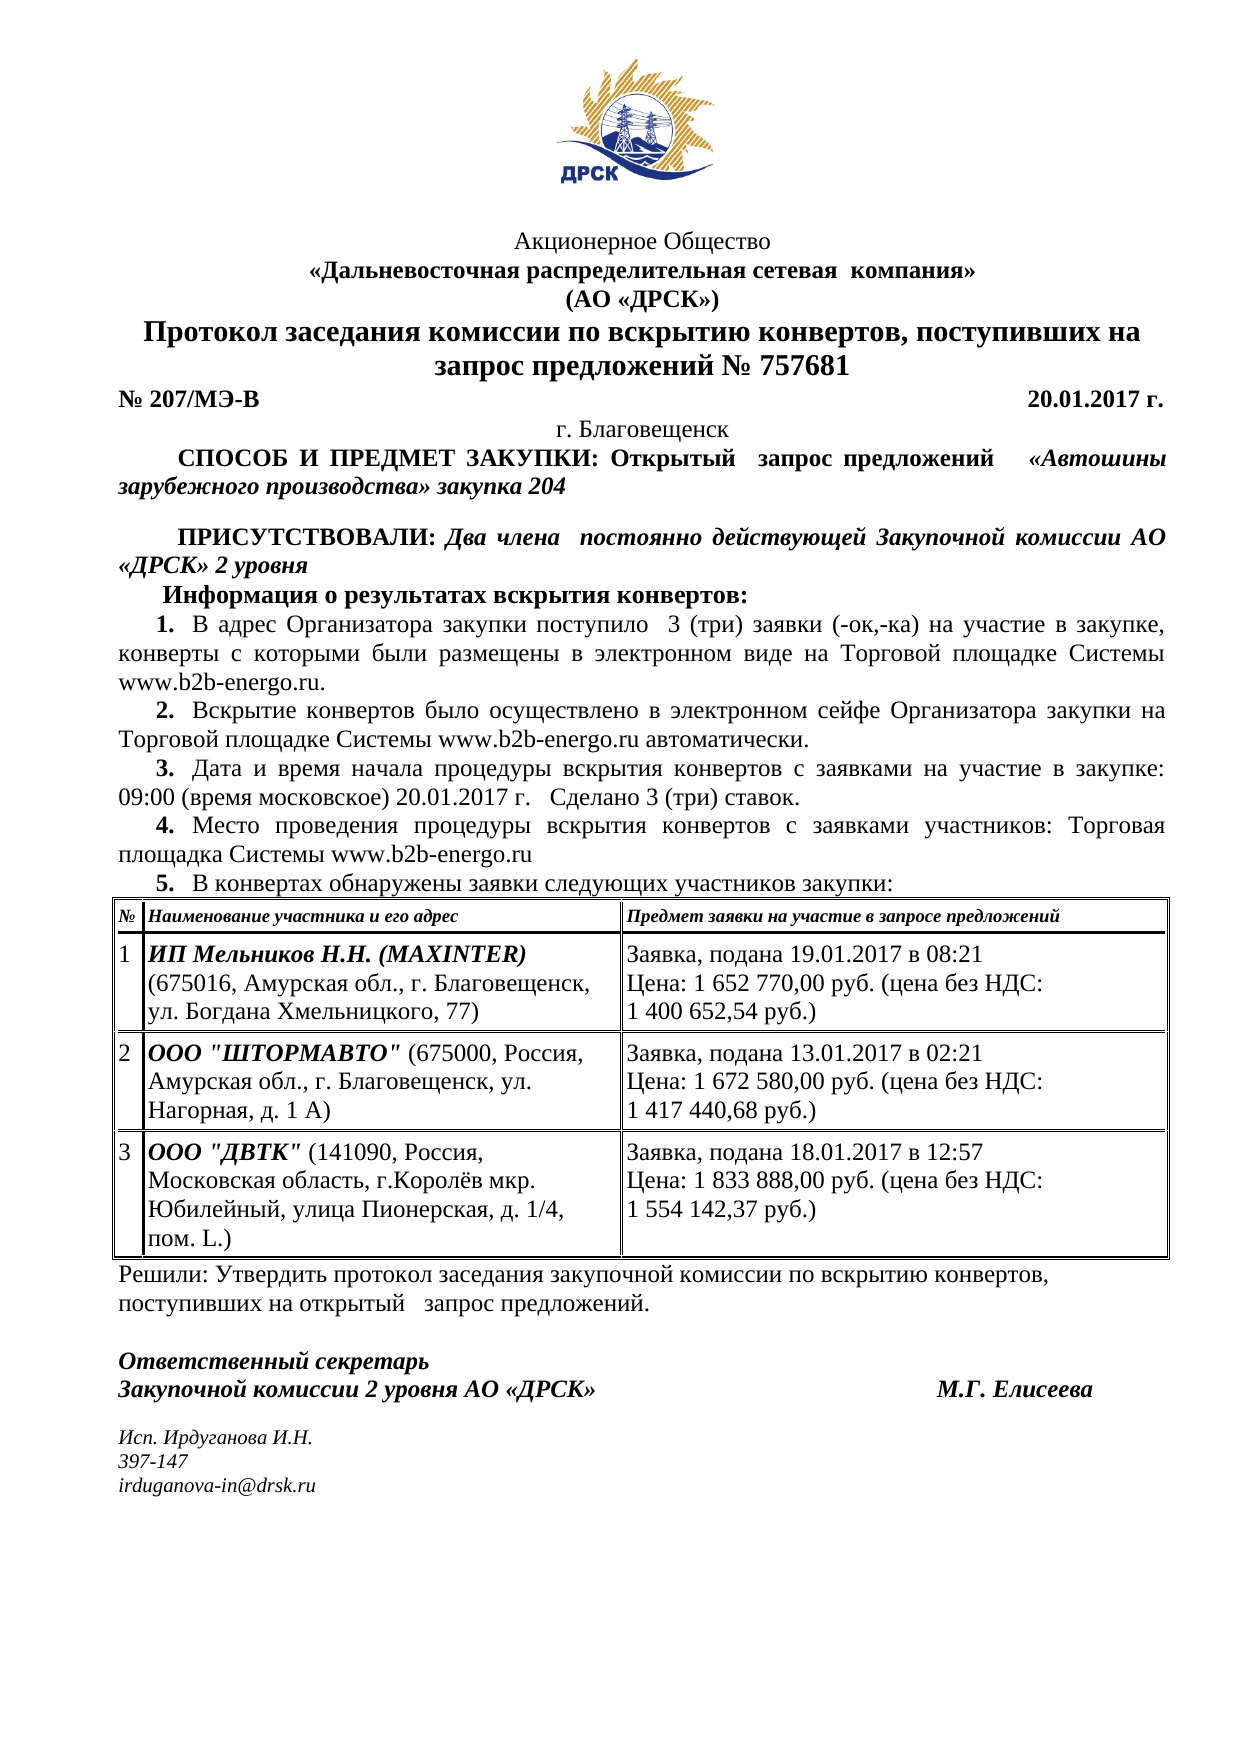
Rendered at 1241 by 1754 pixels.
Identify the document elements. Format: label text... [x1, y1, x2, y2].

table_cell ООО "ДВТК" (141090, Россия, Московская область, г.Королёв мкр. Юбилейный, улица Пионерская, д. 1/4, пом. L.) [143, 1132, 622, 1256]
text Акционерное Общество [118, 226, 1167, 255]
table_header № 207/МЭ-В [117, 382, 641, 414]
text (АО «ДРСК») [118, 284, 1167, 313]
table_header Наименование участника и его адрес [143, 900, 622, 931]
picture [555, 59, 715, 189]
text ПРИСУТСТВОВАЛИ: Два члена постоянно действующей Закупочной комиссии АО «ДРСК» 2 уровня [118, 522, 1167, 579]
table_cell Заявка, подана 18.01.2017 в 12:57 Цена: 1 833 888,00 руб. (цена без НДС: 1 554 142,37 руб.) [622, 1129, 1168, 1256]
table_header Предмет заявки на участие в запросе предложений [622, 900, 1167, 931]
text Решили: Утвердить протокол заседания закупочной комиссии по вскрытию конвертов, поступивших на открытый запрос предложений. [118, 1260, 1167, 1317]
text Ответственный секретарь [118, 1346, 1167, 1374]
list В адрес Организатора закупки поступило 3 (три) заявки (-ок,-ка) на участие в закупке, конверты с которыми были размещены в электронном виде на Торговой площадке Системы www.b2b-energo.ru. [118, 609, 1167, 696]
table_cell 1 [115, 931, 142, 1030]
text СПОСОБ И ПРЕДМЕТ ЗАКУПКИ: Открытый запрос предложений «Автошины зарубежного производства» закупка 204 [118, 443, 1167, 500]
text Закупочной комиссии 2 уровня АО «ДРСК» М.Г. Елисеева [118, 1374, 1167, 1403]
text «Дальневосточная распределительная сетевая компания» [118, 255, 1167, 284]
table_cell ИП Мельников Н.Н. (MAXINTER) (675016, Амурская обл., г. Благовещенск, ул. Богдана Хмельницкого, 77) [145, 934, 620, 1030]
text г. Благовещенск [118, 414, 1167, 443]
list Вскрытие конвертов было осуществлено в электронном сейфе Организатора закупки на Торговой площадке Системы www.b2b-energo.ru автоматически. [118, 696, 1167, 753]
list Дата и время начала процедуры вскрытия конвертов с заявками на участие в закупке: 09:00 (время московское) 20.01.2017 г. Сделано 3 (три) ставок. [118, 753, 1167, 811]
table_header 20.01.2017 г. [641, 382, 1165, 414]
text Информация о результатах вскрытия конвертов: [118, 579, 1167, 609]
table_cell 2 [114, 1030, 143, 1129]
table_cell Заявка, подана 19.01.2017 в 08:21 Цена: 1 652 770,00 руб. (цена без НДС: 1 400 652,54 руб.) [623, 931, 1167, 1030]
text irduganova-in@drsk.ru [118, 1473, 1167, 1497]
text 397-147 [118, 1449, 1167, 1473]
table_cell ООО "ШТОРМАВТО" (675000, Россия, Амурская обл., г. Благовещенск, ул. Нагорная, д. 1 А) [145, 1033, 620, 1129]
text Протокол заседания комиссии по вскрытию конвертов, поступивших на запрос предложений № 757681 [118, 313, 1167, 382]
table_cell 3 [114, 1129, 143, 1256]
table_header № [114, 898, 143, 931]
table_cell Заявка, подана 13.01.2017 в 02:21 Цена: 1 672 580,00 руб. (цена без НДС: 1 417 440,68 руб.) [622, 1030, 1168, 1129]
text Исп. Ирдуганова И.Н. [118, 1425, 1167, 1449]
list Место проведения процедуры вскрытия конвертов с заявками участников: Торговая площадка Системы www.b2b-energo.ru [118, 811, 1167, 868]
list В конвертах обнаружены заявки следующих участников закупки: [118, 868, 1167, 897]
